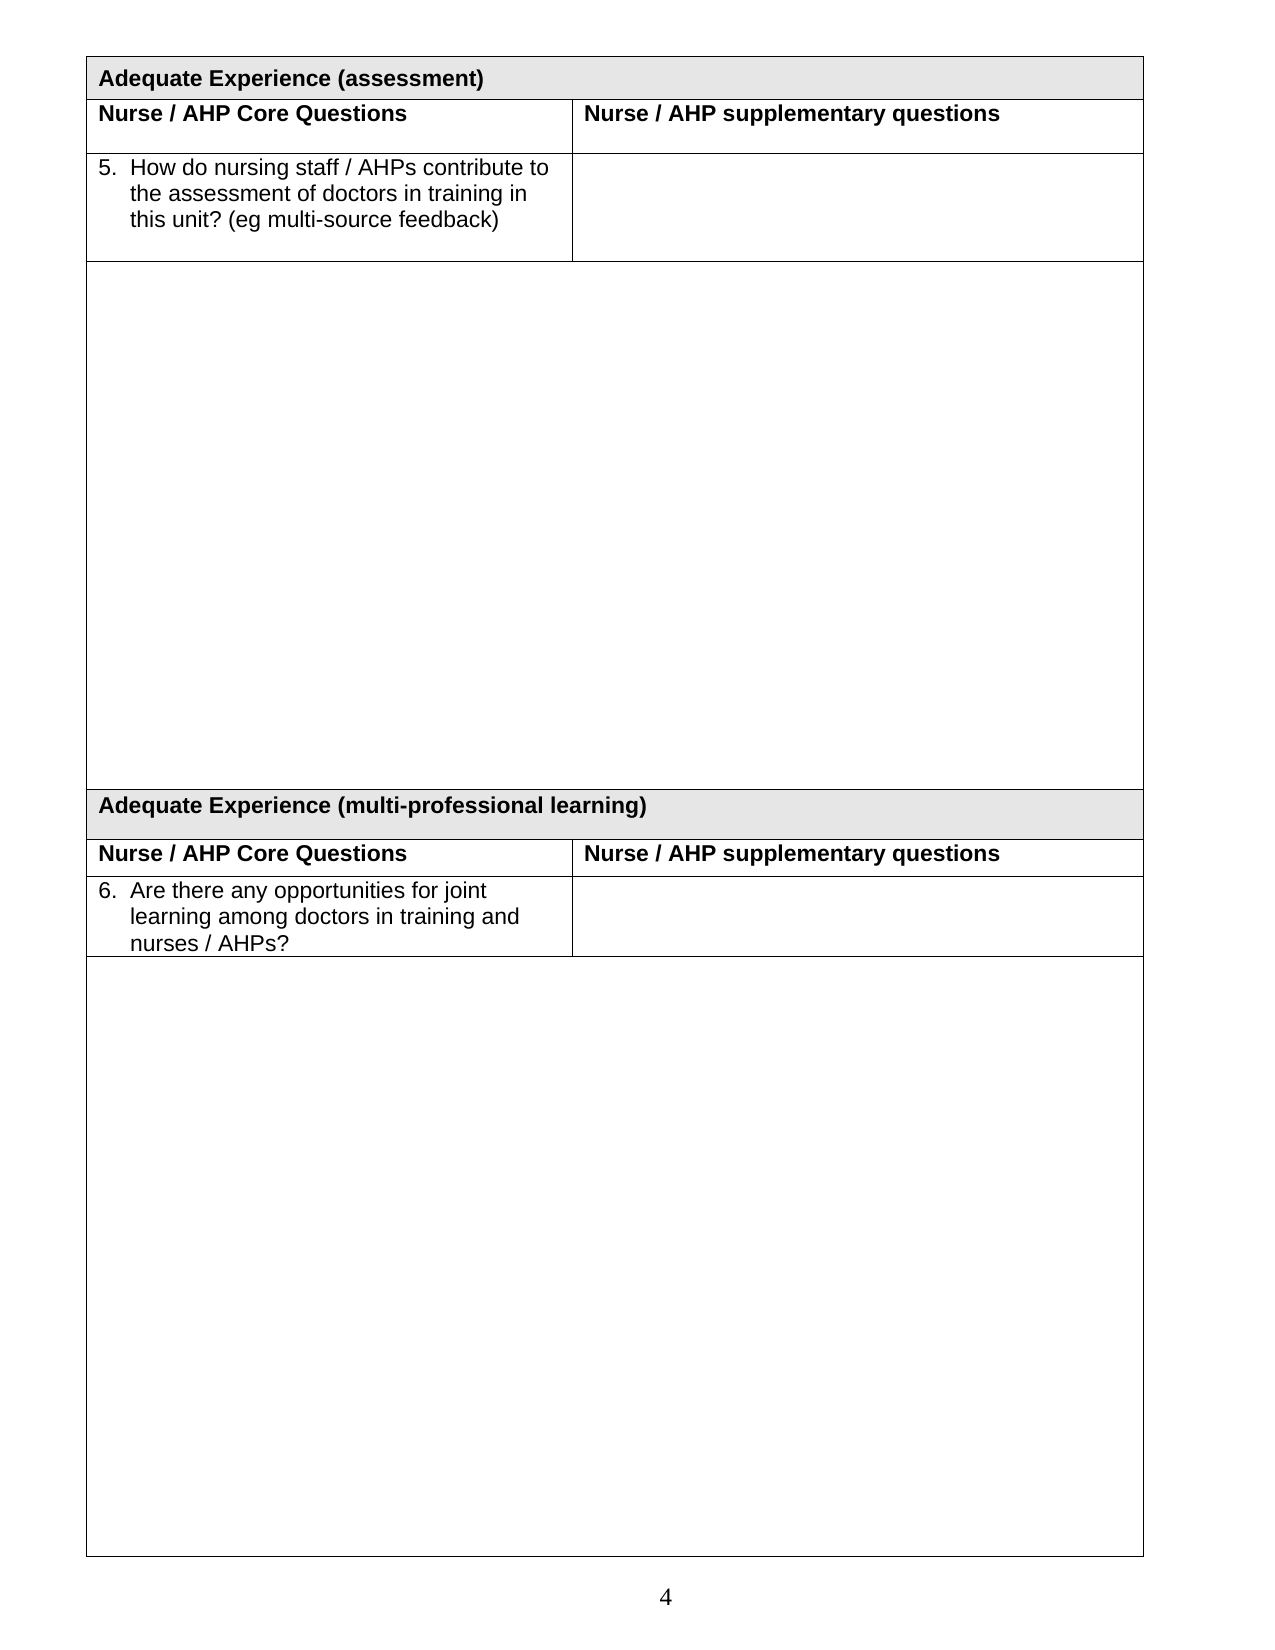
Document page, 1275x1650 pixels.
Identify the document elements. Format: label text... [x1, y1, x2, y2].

table_cell Nurse / AHP Core Questions [87, 100, 572, 152]
table_cell [87, 262, 1143, 789]
table_cell Nurse / AHP supplementary questions [573, 840, 1143, 876]
table_cell Adequate Experience (assessment) [87, 57, 1143, 99]
table_cell Nurse / AHP Core Questions [87, 840, 572, 876]
table_cell 5. How do nursing staff / AHPs contribute to the assessment of doctors in training in this unit? (eg multi-source feedback) [87, 154, 572, 261]
table_cell Nurse / AHP supplementary questions [573, 100, 1143, 152]
table_cell Adequate Experience (multi-professional learning) [87, 790, 1143, 839]
table_cell [87, 957, 1143, 1556]
table_cell [573, 154, 1143, 261]
table_cell [573, 877, 1143, 956]
table_cell 6. Are there any opportunities for joint learning among doctors in training and nurses / AHPs? [87, 877, 572, 956]
